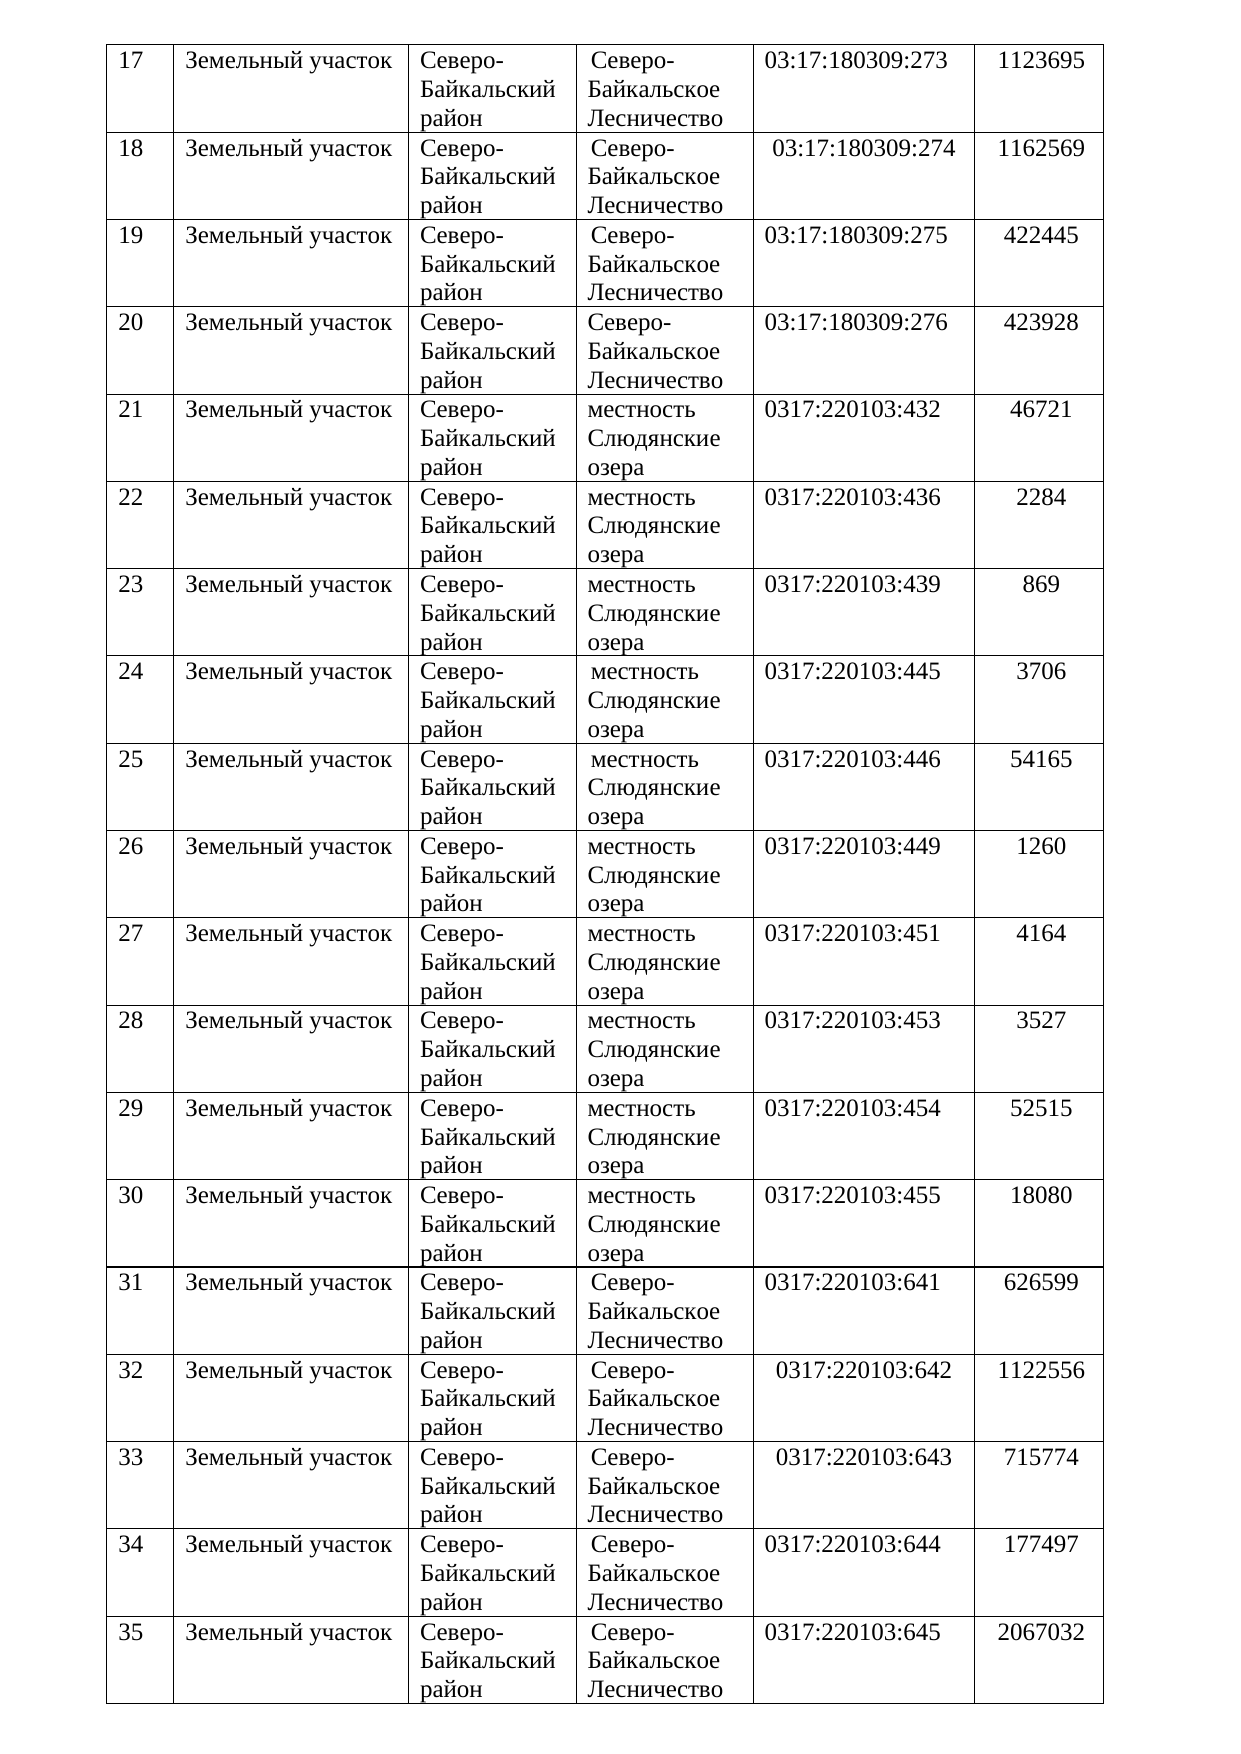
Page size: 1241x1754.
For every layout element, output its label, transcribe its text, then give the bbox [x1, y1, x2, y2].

table_cell местность Слюдянские озера [577, 744, 753, 830]
table_cell Северо-Байкальский район [409, 1355, 576, 1441]
table_cell 25 [107, 744, 173, 830]
table_cell 0317:220103:454 [754, 1093, 974, 1179]
table_cell 28 [107, 1006, 173, 1092]
table_cell 21 [107, 395, 173, 481]
table_cell Северо-Байкальское Лесничество [577, 1268, 753, 1354]
table_cell местность Слюдянские озера [577, 1180, 753, 1266]
table_cell 03:17:180309:276 [754, 307, 974, 393]
table_cell Северо-Байкальский район [409, 656, 576, 743]
table_cell 4164 [975, 918, 1103, 1004]
table_cell 35 [107, 1617, 173, 1703]
table_cell Земельный участок [174, 656, 408, 743]
table_cell Северо-Байкальский район [409, 1093, 576, 1179]
table_cell местность Слюдянские озера [577, 1006, 753, 1092]
table_cell Северо-Байкальское Лесничество [577, 1355, 753, 1441]
table_cell Северо-Байкальское Лесничество [577, 220, 753, 306]
table_cell 3527 [975, 1006, 1103, 1092]
table_cell 26 [107, 831, 173, 917]
table_cell Земельный участок [174, 831, 408, 917]
table_cell Северо-Байкальский район [409, 482, 576, 568]
table_cell 20 [107, 307, 173, 393]
table_cell 2067032 [975, 1617, 1103, 1703]
table_cell Северо-Байкальский район [409, 831, 576, 917]
table_cell 29 [107, 1093, 173, 1179]
table_cell 0317:220103:432 [754, 395, 974, 481]
table_cell 27 [107, 918, 173, 1004]
table_cell местность Слюдянские озера [577, 831, 753, 917]
table_cell 0317:220103:642 [754, 1355, 974, 1441]
table_cell 03:17:180309:274 [754, 133, 974, 219]
table_cell Северо-Байкальский район [409, 220, 576, 306]
table_cell Земельный участок [174, 1529, 408, 1616]
table_cell Земельный участок [174, 918, 408, 1004]
table_cell Земельный участок [174, 307, 408, 393]
table_cell местность Слюдянские озера [577, 1093, 753, 1179]
table_cell Северо-Байкальский район [409, 744, 576, 830]
table_cell Северо-Байкальский район [409, 1268, 576, 1354]
table_cell Северо-Байкальское Лесничество [577, 1442, 753, 1528]
table_cell 24 [107, 656, 173, 743]
table_cell 3706 [975, 656, 1103, 743]
table_cell местность Слюдянские озера [577, 482, 753, 568]
table_cell Земельный участок [174, 45, 408, 132]
table_cell 869 [975, 569, 1103, 655]
table_cell 03:17:180309:275 [754, 220, 974, 306]
table_cell местность Слюдянские озера [577, 569, 753, 655]
table_cell 34 [107, 1529, 173, 1616]
table_cell 18080 [975, 1180, 1103, 1266]
table_cell Северо-Байкальский район [409, 395, 576, 481]
table_cell 54165 [975, 744, 1103, 830]
table_cell Северо-Байкальский район [409, 918, 576, 1004]
table_cell 1122556 [975, 1355, 1103, 1441]
table_cell 30 [107, 1180, 173, 1266]
table_cell Земельный участок [174, 395, 408, 481]
table_cell 2284 [975, 482, 1103, 568]
table_cell 0317:220103:645 [754, 1617, 974, 1703]
table_cell Северо-Байкальский район [409, 1442, 576, 1528]
table_cell 423928 [975, 307, 1103, 393]
table_cell Северо-Байкальский район [409, 1006, 576, 1092]
table_cell 0317:220103:644 [754, 1529, 974, 1616]
table_cell 1260 [975, 831, 1103, 917]
table_cell 17 [107, 45, 173, 132]
table_cell 0317:220103:451 [754, 918, 974, 1004]
table_cell 33 [107, 1442, 173, 1528]
table_cell 0317:220103:445 [754, 656, 974, 743]
table_cell 0317:220103:453 [754, 1006, 974, 1092]
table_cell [409, 1617, 576, 1703]
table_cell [577, 1617, 753, 1703]
table_cell Северо-Байкальский район [409, 569, 576, 655]
table_cell Земельный участок [174, 1617, 408, 1703]
table_cell 03:17:180309:273 [754, 45, 974, 132]
table_cell 32 [107, 1355, 173, 1441]
table_cell Северо-Байкальский район [409, 307, 576, 393]
table_cell Земельный участок [174, 482, 408, 568]
table_cell Земельный участок [174, 1180, 408, 1266]
table_cell местность Слюдянские озера [577, 918, 753, 1004]
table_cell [409, 1529, 576, 1616]
table_cell 22 [107, 482, 173, 568]
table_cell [409, 133, 576, 219]
table_cell 31 [107, 1268, 173, 1354]
table_cell 0317:220103:439 [754, 569, 974, 655]
table_cell Земельный участок [174, 1442, 408, 1528]
table_cell местность Слюдянские озера [577, 395, 753, 481]
table_cell 0317:220103:446 [754, 744, 974, 830]
table_cell 0317:220103:641 [754, 1268, 974, 1354]
table_cell 626599 [975, 1268, 1103, 1354]
table_cell 46721 [975, 395, 1103, 481]
table_cell Северо-Байкальское Лесничество [577, 307, 753, 393]
table_cell 0317:220103:643 [754, 1442, 974, 1528]
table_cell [577, 133, 753, 219]
table_cell 23 [107, 569, 173, 655]
table_cell 18 [107, 133, 173, 219]
table_cell Земельный участок [174, 1268, 408, 1354]
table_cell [409, 45, 576, 132]
table_cell 19 [107, 220, 173, 306]
table_cell 1123695 [975, 45, 1103, 132]
table_cell Земельный участок [174, 569, 408, 655]
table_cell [577, 45, 753, 132]
table_cell местность Слюдянские озера [577, 656, 753, 743]
table_cell 715774 [975, 1442, 1103, 1528]
table_cell Земельный участок [174, 744, 408, 830]
table_cell Земельный участок [174, 220, 408, 306]
table_cell 0317:220103:449 [754, 831, 974, 917]
table_cell Земельный участок [174, 133, 408, 219]
table_cell 52515 [975, 1093, 1103, 1179]
table_cell 177497 [975, 1529, 1103, 1616]
table_cell Земельный участок [174, 1006, 408, 1092]
table_cell 0317:220103:436 [754, 482, 974, 568]
table_cell 1162569 [975, 133, 1103, 219]
table_cell 422445 [975, 220, 1103, 306]
table_cell 0317:220103:455 [754, 1180, 974, 1266]
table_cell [577, 1529, 753, 1616]
table_cell Северо-Байкальский район [409, 1180, 576, 1266]
table_cell Земельный участок [174, 1093, 408, 1179]
table_cell Земельный участок [174, 1355, 408, 1441]
